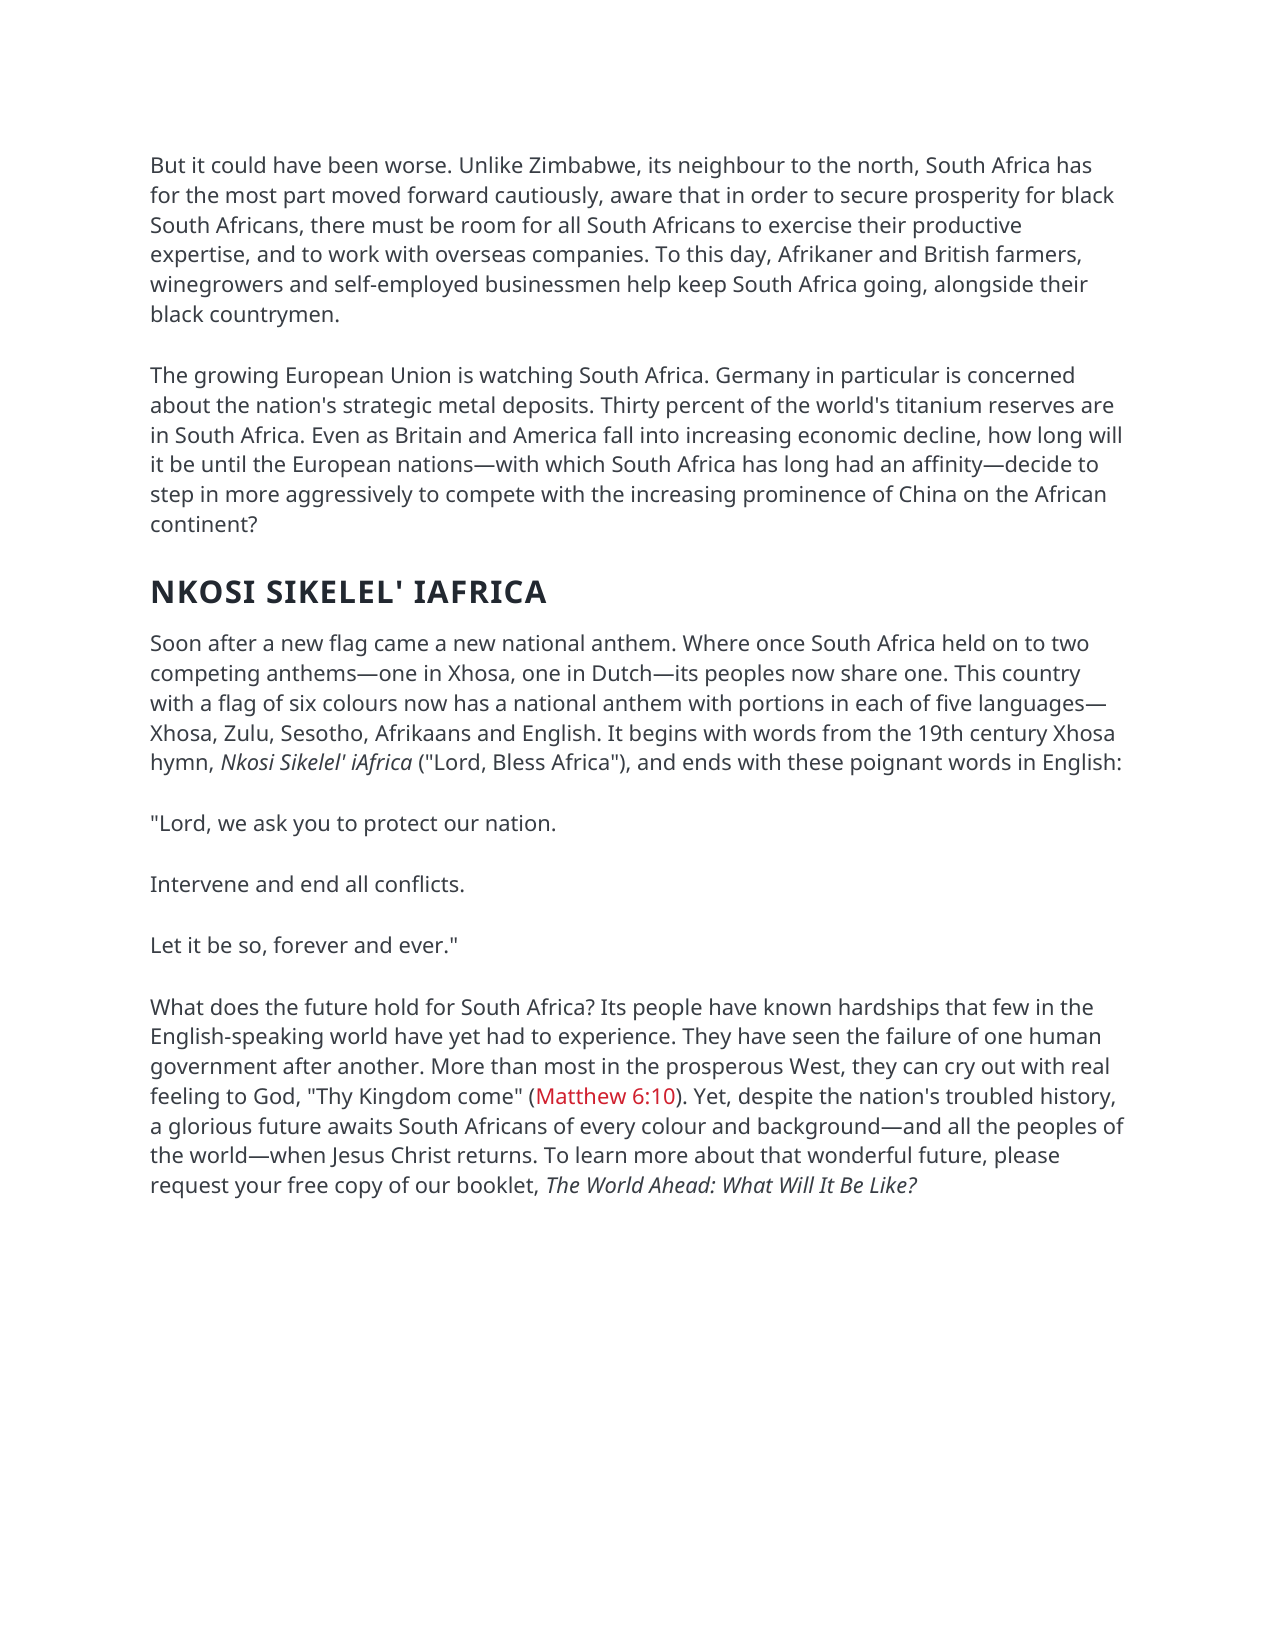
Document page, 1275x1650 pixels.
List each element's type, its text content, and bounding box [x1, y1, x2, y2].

text The growing European Union is watching South Africa. Germany in particular is concerned about the nation's strategic metal deposits. Thirty percent of the world's titanium reserves are in South Africa. Even as Britain and America fall into increasing economic decline, how long will it be until the European nations—with which South Africa has long had an affinity—decide to step in more aggressively to compete with the increasing prominence of China on the African continent? [150, 360, 1125, 539]
text Soon after a new flag came a new national anthem. Where once South Africa held on to two competing anthems—one in Xhosa, one in Dutch—its peoples now share one. This country with a flag of six colours now has a national anthem with portions in each of five languages—Xhosa, Zulu, Sesotho, Afrikaans and English. It begins with words from the 19th century Xhosa hymn, Nkosi Sikelel' iAfrica ("Lord, Bless Africa"), and ends with these poignant words in English: [150, 628, 1125, 777]
text But it could have been worse. Unlike Zimbabwe, its neighbour to the north, South Africa has for the most part moved forward cautiously, aware that in order to secure prosperity for black South Africans, there must be room for all South Africans to exercise their productive expertise, and to work with overseas companies. To this day, Afrikaner and British farmers, winegrowers and self-employed businessmen help keep South Africa going, alongside their black countrymen. [150, 150, 1125, 329]
text What does the future hold for South Africa? Its people have known hardships that few in the English-speaking world have yet had to experience. They have seen the failure of one human government after another. More than most in the prosperous West, they can cry out with real feeling to God, "Thy Kingdom come" (Matthew 6:10). Yet, despite the nation's troubled history, a glorious future awaits South Africans of every colour and background—and all the peoples of the world—when Jesus Christ returns. To learn more about that wonderful future, please request your free copy of our booklet, The World Ahead: What Will It Be Like? [150, 992, 1125, 1200]
text NKOSI SIKELEL' IAFRICA [150, 570, 1125, 613]
text "Lord, we ask you to protect our nation. [150, 808, 1125, 838]
text Let it be so, forever and ever." [150, 931, 1125, 960]
text Intervene and end all conflicts. [150, 869, 1125, 899]
